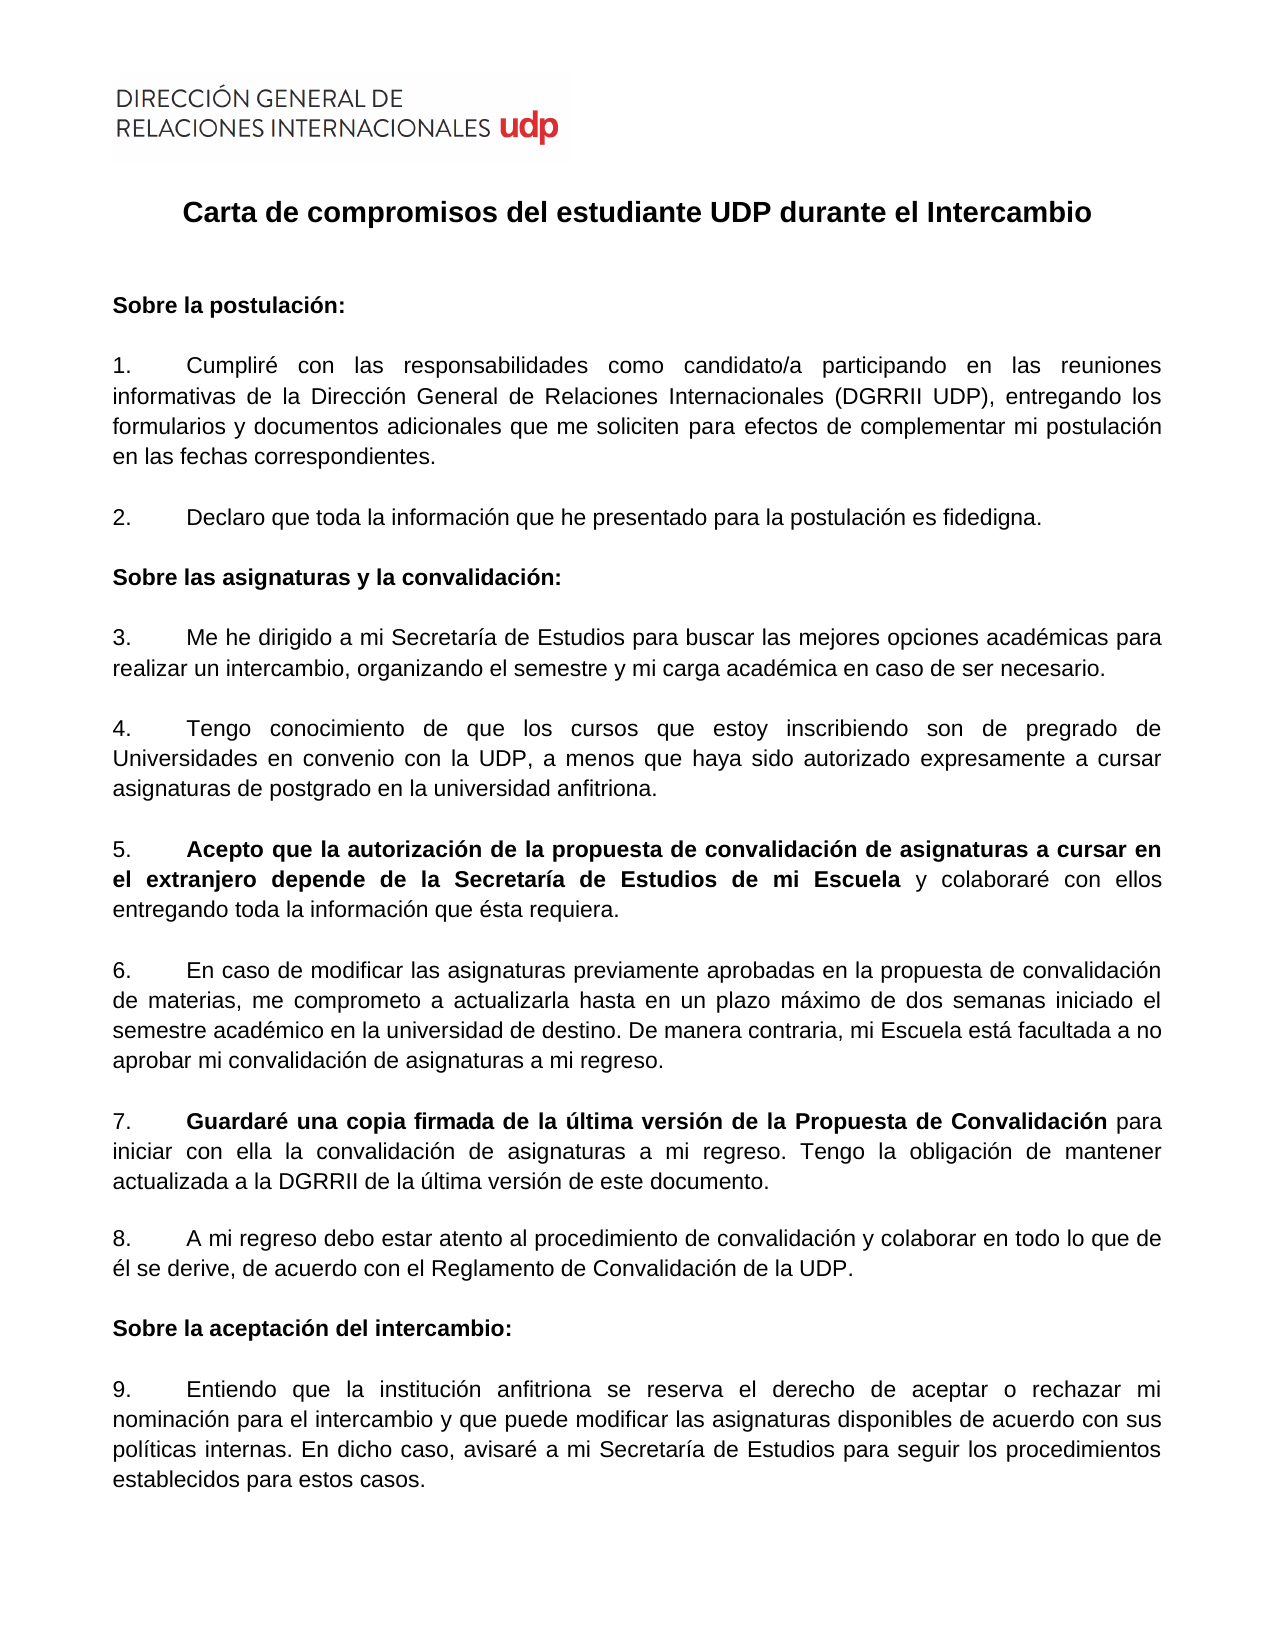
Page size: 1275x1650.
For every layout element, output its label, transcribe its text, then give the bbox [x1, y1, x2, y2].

picture [112, 73, 573, 162]
list A mi regreso debo estar atento al procedimiento de convalidación y colaborar en todo lo que de él se derive, de acuerdo con el Reglamento de Convalidación de la UDP. [112, 1225, 1162, 1281]
text Sobre la postulación: [112, 292, 1162, 318]
list Acepto que la autorización de la propuesta de convalidación de asignaturas a cursar en el extranjero depende de la Secretaría de Estudios de mi Escuela y colaboraré con ellos entregando toda la información que ésta requiera. [112, 836, 1162, 923]
list Me he dirigido a mi Secretaría de Estudios para buscar las mejores opciones académicas para realizar un intercambio, organizando el semestre y mi carga académica en caso de ser necesario. [112, 624, 1162, 681]
list Entiendo que la institución anfitriona se reserva el derecho de aceptar o rechazar mi nominación para el intercambio y que puede modificar las asignaturas disponibles de acuerdo con sus políticas internas. En dicho caso, avisaré a mi Secretaría de Estudios para seguir los procedimientos establecidos para estos casos. [112, 1376, 1162, 1493]
list Declaro que toda la información que he presentado para la postulación es fidedigna. [112, 503, 1162, 530]
list Sobre las asignaturas y la convalidación: [112, 564, 1162, 590]
list Guardaré una copia firmada de la última versión de la Propuesta de Convalidación para iniciar con ella la convalidación de asignaturas a mi regreso. Tengo la obligación de mantener actualizada a la DGRRII de la última versión de este documento. [112, 1108, 1162, 1194]
list Cumpliré con las responsabilidades como candidato/a participando en las reuniones informativas de la Dirección General de Relaciones Internacionales (DGRRII UDP), entregando los formularios y documentos adicionales que me soliciten para efectos de complementar mi postulación en las fechas correspondientes. [112, 352, 1162, 469]
text Sobre la aceptación del intercambio: [112, 1315, 1162, 1342]
list En caso de modificar las asignaturas previamente aprobadas en la propuesta de convalidación de materias, me comprometo a actualizarla hasta en un plazo máximo de dos semanas iniciado el semestre académico en la universidad de destino. De manera contraria, mi Escuela está facultada a no aprobar mi convalidación de asignaturas a mi regreso. [112, 957, 1162, 1074]
text Carta de compromisos del estudiante UDP durante el Intercambio [112, 195, 1162, 228]
list Tengo conocimiento de que los cursos que estoy inscribiendo son de pregrado de Universidades en convenio con la UDP, a menos que haya sido autorizado expresamente a cursar asignaturas de postgrado en la universidad anfitriona. [112, 715, 1162, 802]
